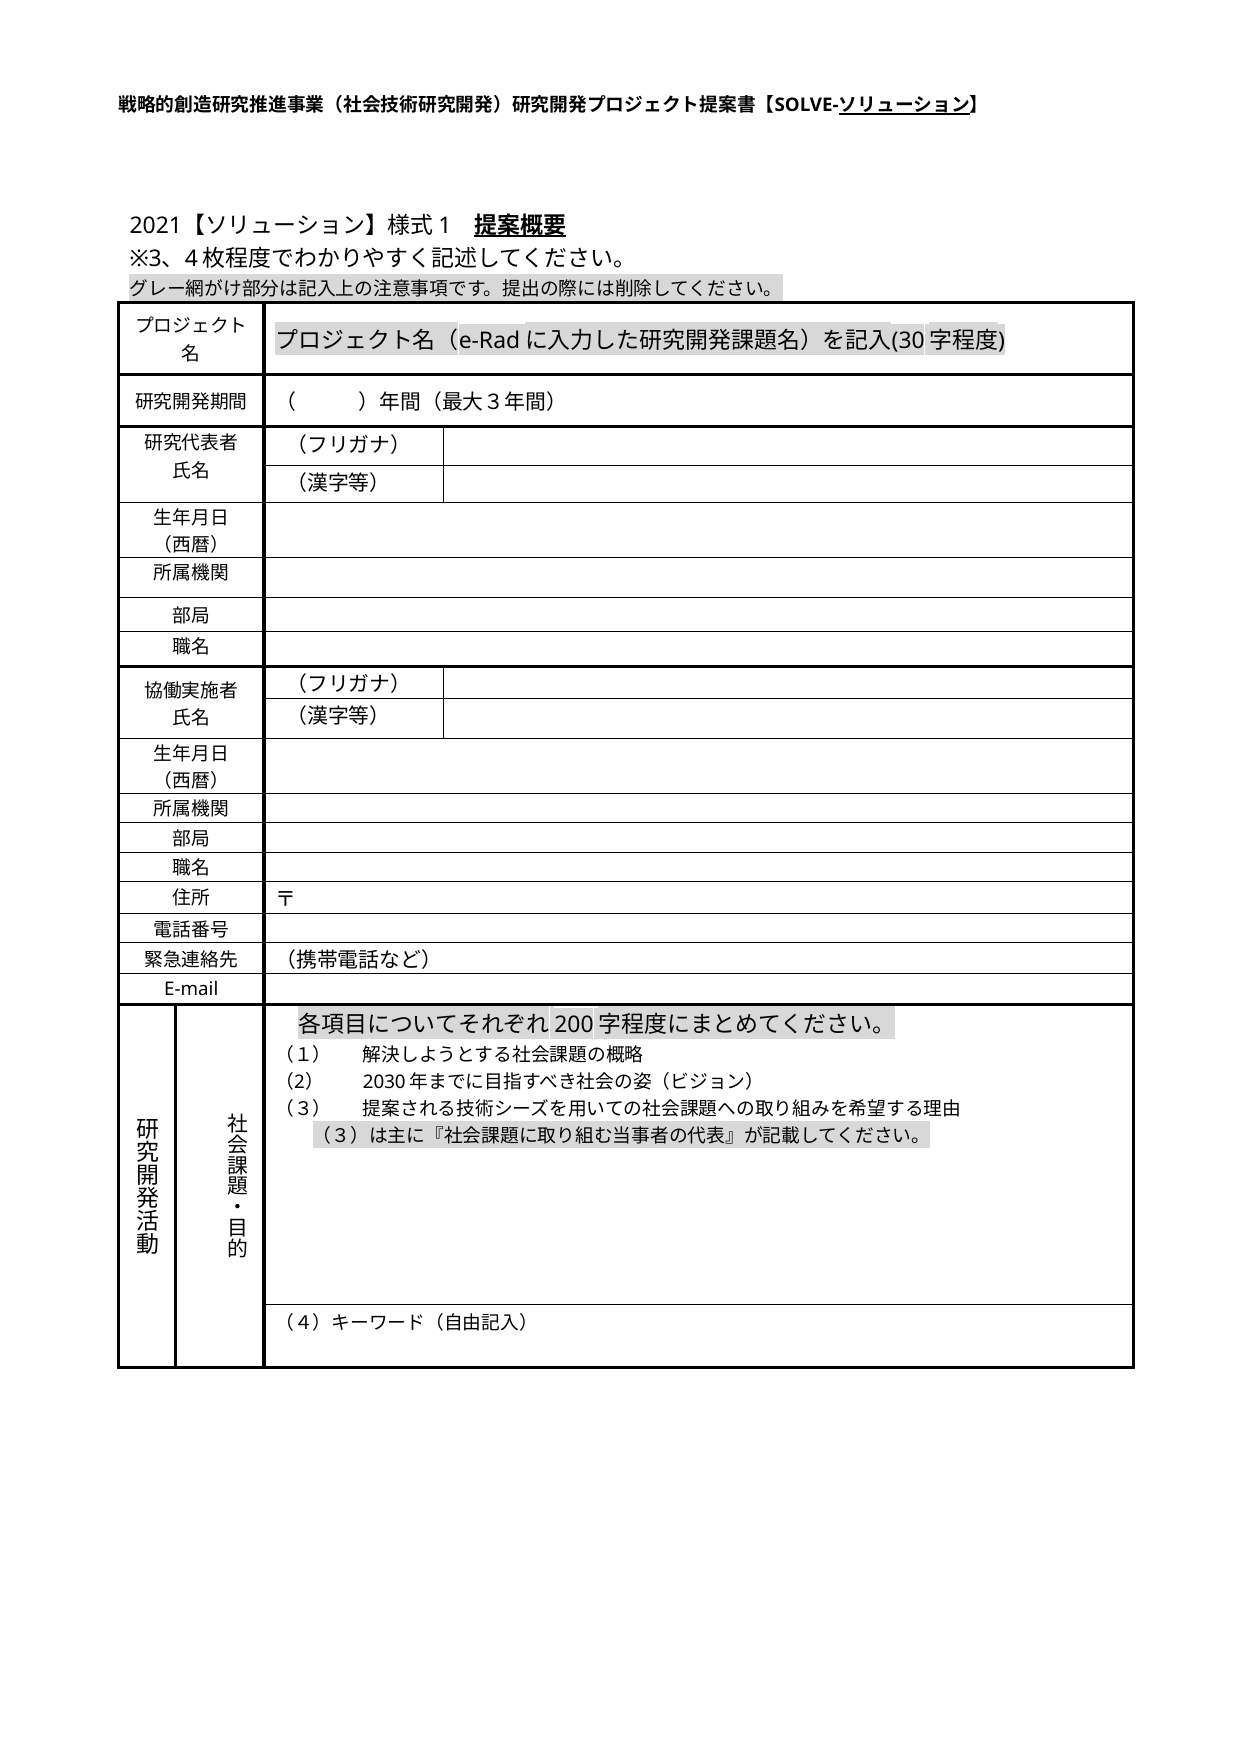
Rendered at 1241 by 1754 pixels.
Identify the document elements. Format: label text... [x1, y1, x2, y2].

table_cell 協働実施者 氏名 [120, 668, 262, 737]
table_cell （携帯電話など） [266, 943, 1132, 973]
table_cell [266, 632, 1132, 664]
table_header 2021【ソリューション】様式1 提案概要 ※3、4枚程度でわかりやすく記述してください。 グレー網がけ部分は記入上の注意事項です。提出の際には削除してください。 [118, 207, 1133, 301]
table_cell [444, 428, 1132, 465]
table_cell （フリガナ） [266, 428, 443, 465]
table_cell [444, 668, 1132, 698]
table_cell [266, 794, 1132, 822]
table_cell 〒 [266, 882, 1132, 912]
table_cell プロジェクト名 [120, 304, 262, 372]
table_cell 社会課題・目的 [177, 1006, 262, 1366]
table_cell 電話番号 [120, 914, 262, 942]
table_cell 職名 [120, 632, 262, 664]
table_cell E-mail [120, 974, 262, 1003]
table_cell （漢字等） [266, 699, 443, 737]
table_cell [266, 503, 1132, 557]
table_cell 生年月日 （西暦） [120, 503, 262, 557]
table_cell 研究開発活動 [120, 1006, 174, 1366]
table_cell [266, 853, 1132, 881]
table_cell （漢字等） [266, 466, 443, 502]
table_cell 研究代表者 氏名 [120, 428, 262, 502]
table_cell （フリガナ） [266, 668, 443, 698]
table_cell 緊急連絡先 [120, 943, 262, 973]
table_cell 所属機関 [120, 558, 262, 597]
table_cell [266, 974, 1132, 1003]
table_cell 部局 [120, 598, 262, 631]
table_cell 部局 [120, 823, 262, 852]
table_cell （ ）年間（最大３年間） [266, 376, 1132, 425]
table_cell 住所 [120, 882, 262, 912]
table_cell 職名 [120, 853, 262, 881]
table_cell 各項目についてそれぞれ200字程度にまとめてください。 解決しようとする社会課題の概略 2030年までに目指すべき社会の姿（ビジョン） 提案される技術シーズを用いての社会課題への取り組みを希望する理由 （３）は主に『社会課題に取り組む当事者の代表』が記載してください。 [266, 1006, 1132, 1304]
table_cell [266, 823, 1132, 852]
table_cell [266, 598, 1132, 631]
table_cell [266, 558, 1132, 597]
table_cell （４）キーワード（自由記入） [266, 1305, 1132, 1366]
table_cell [444, 466, 1132, 502]
table_cell プロジェクト名（e-Radに入力した研究開発課題名）を記入(30字程度) [266, 304, 1132, 372]
table_cell [266, 914, 1132, 942]
table_cell [266, 739, 1132, 793]
table_cell 生年月日 （西暦） [120, 739, 262, 793]
table_cell [444, 699, 1132, 737]
table_cell 研究開発期間 [120, 376, 262, 425]
table_cell 所属機関 [120, 794, 262, 822]
